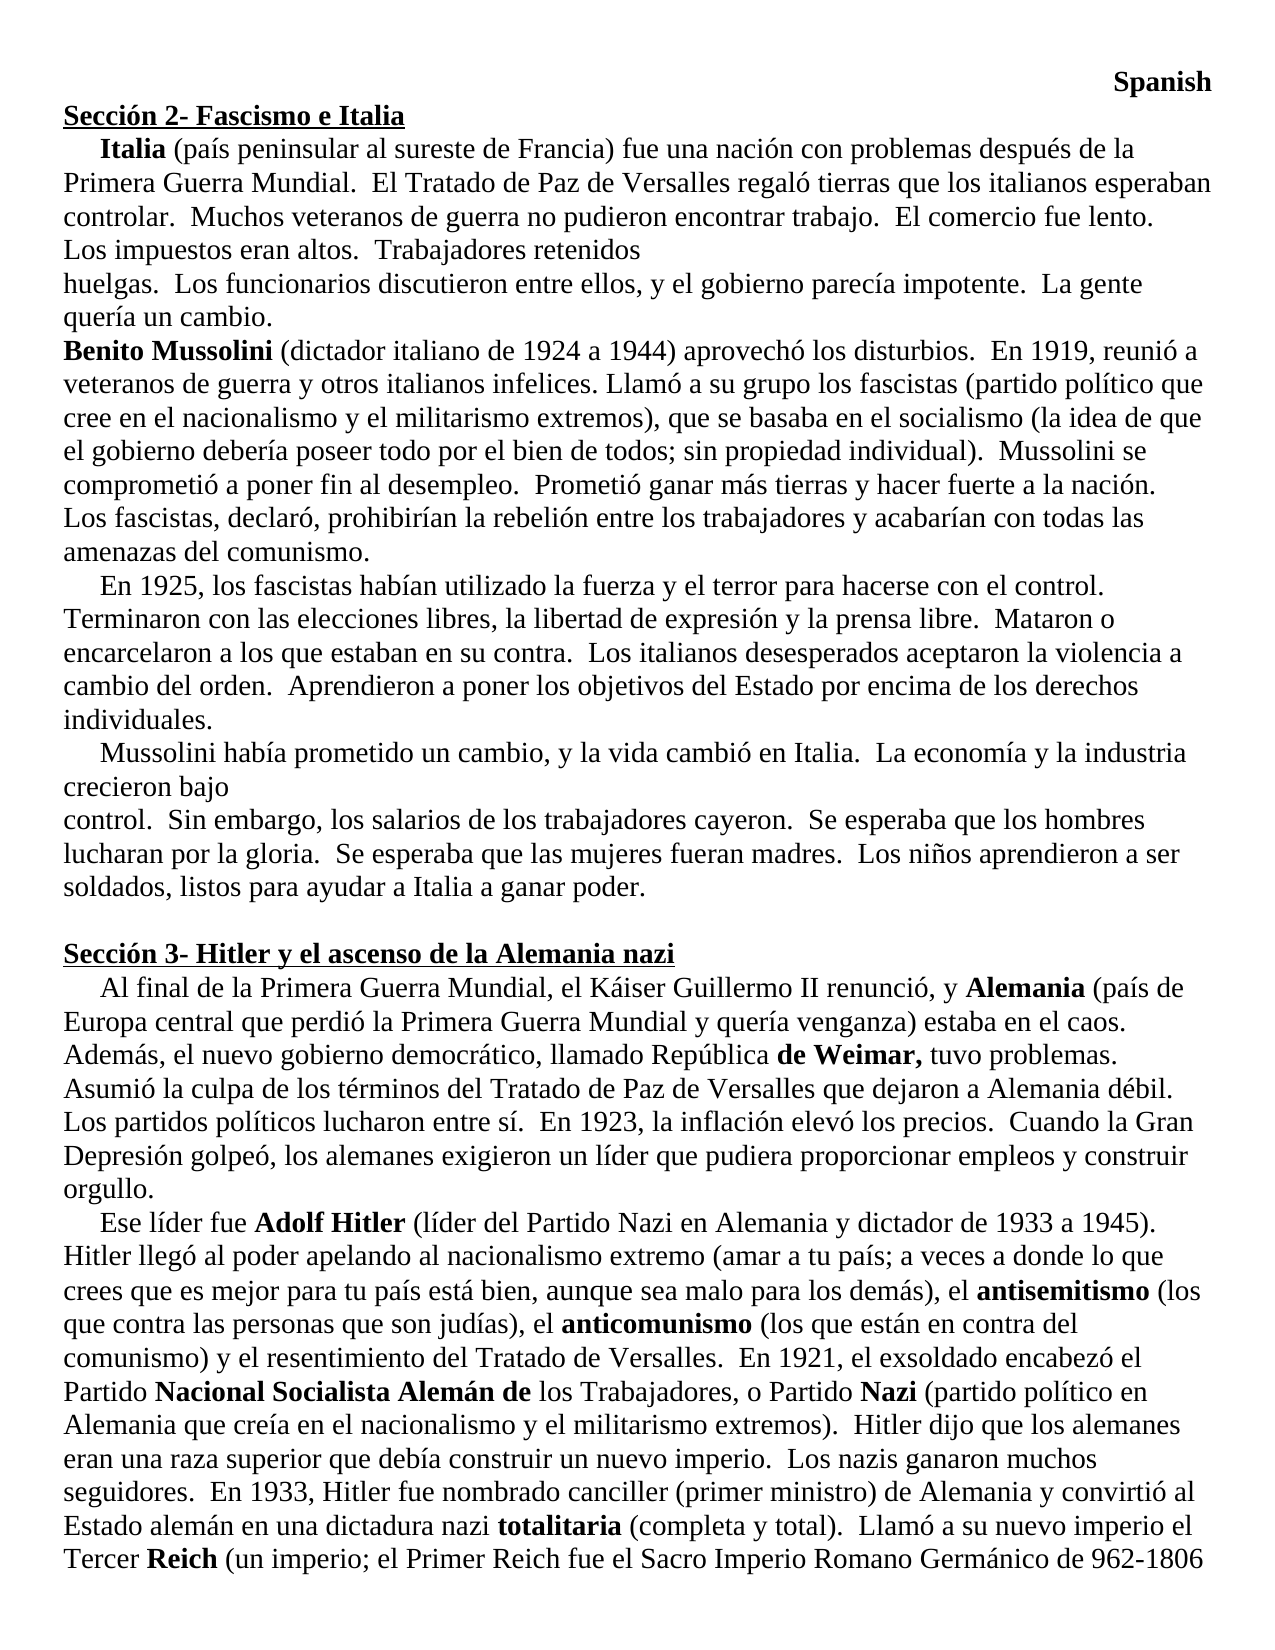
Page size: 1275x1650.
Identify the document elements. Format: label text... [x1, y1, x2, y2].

text En 1925, los fascistas habían utilizado la fuerza y el terror para hacerse con el control. Terminaron con las elecciones libres, la libertad de expresión y la prensa libre. Mataron o encarcelaron a los que estaban en su contra. Los italianos desesperados aceptaron la violencia a cambio del orden. Aprendieron a poner los objetivos del Estado por encima de los derechos individuales. [63, 568, 1212, 735]
text Benito Mussolini (dictador italiano de 1924 a 1944) aprovechó los disturbios. En 1919, reunió a veteranos de guerra y otros italianos infelices. Llamó a su grupo los fascistas (partido político que cree en el nacionalismo y el militarismo extremos), que se basaba en el socialismo (la idea de que el gobierno debería poseer todo por el bien de todos; sin propiedad individual). Mussolini se comprometió a poner fin al desempleo. Prometió ganar más tierras y hacer fuerte a la nación. Los fascistas, declaró, prohibirían la rebelión entre los trabajadores y acabarían con todas las amenazas del comunismo. [63, 333, 1212, 568]
text control. Sin embargo, los salarios de los trabajadores cayeron. Se esperaba que los hombres lucharan por la gloria. Se esperaba que las mujeres fueran madres. Los niños aprendieron a ser soldados, listos para ayudar a Italia a ganar poder. [63, 802, 1212, 903]
text huelgas. Los funcionarios discutieron entre ellos, y el gobierno parecía impotente. La gente quería un cambio. [63, 266, 1212, 333]
text Spanish [1113, 64, 1212, 98]
text Al final de la Primera Guerra Mundial, el Káiser Guillermo II renunció, y Alemania (país de Europa central que perdió la Primera Guerra Mundial y quería venganza) estaba en el caos. Además, el nuevo gobierno democrático, llamado República de Weimar, tuvo problemas. Asumió la culpa de los términos del Tratado de Paz de Versalles que dejaron a Alemania débil. Los partidos políticos lucharon entre sí. En 1923, la inflación elevó los precios. Cuando la Gran Depresión golpeó, los alemanes exigieron un líder que pudiera proporcionar empleos y construir orgullo. [63, 970, 1212, 1205]
text Ese líder fue Adolf Hitler (líder del Partido Nazi en Alemania y dictador de 1933 a 1945). Hitler llegó al poder apelando al nacionalismo extremo (amar a tu país; a veces a donde lo que crees que es mejor para tu país está bien, aunque sea malo para los demás), el antisemitismo (los que contra las personas que son judías), el anticomunismo (los que están en contra del comunismo) y el resentimiento del Tratado de Versalles. En 1921, el exsoldado encabezó el Partido Nacional Socialista Alemán de los Trabajadores, o Partido Nazi (partido político en Alemania que creía en el nacionalismo y el militarismo extremos). Hitler dijo que los alemanes eran una raza superior que debía construir un nuevo imperio. Los nazis ganaron muchos seguidores. En 1933, Hitler fue nombrado canciller (primer ministro) de Alemania y convirtió al Estado alemán en una dictadura nazi totalitaria (completa y total). Llamó a su nuevo imperio el Tercer Reich (un imperio; el Primer Reich fue el Sacro Imperio Romano Germánico de 962-1806 [63, 1205, 1212, 1575]
text Mussolini había prometido un cambio, y la vida cambió en Italia. La economía y la industria crecieron bajo [63, 735, 1212, 802]
text Sección 3- Hitler y el ascenso de la Alemania nazi [63, 937, 1212, 970]
text Sección 2- Fascismo e Italia [63, 98, 1212, 132]
text Italia (país peninsular al sureste de Francia) fue una nación con problemas después de la Primera Guerra Mundial. El Tratado de Paz de Versalles regaló tierras que los italianos esperaban controlar. Muchos veteranos de guerra no pudieron encontrar trabajo. El comercio fue lento. Los impuestos eran altos. Trabajadores retenidos [63, 132, 1212, 266]
